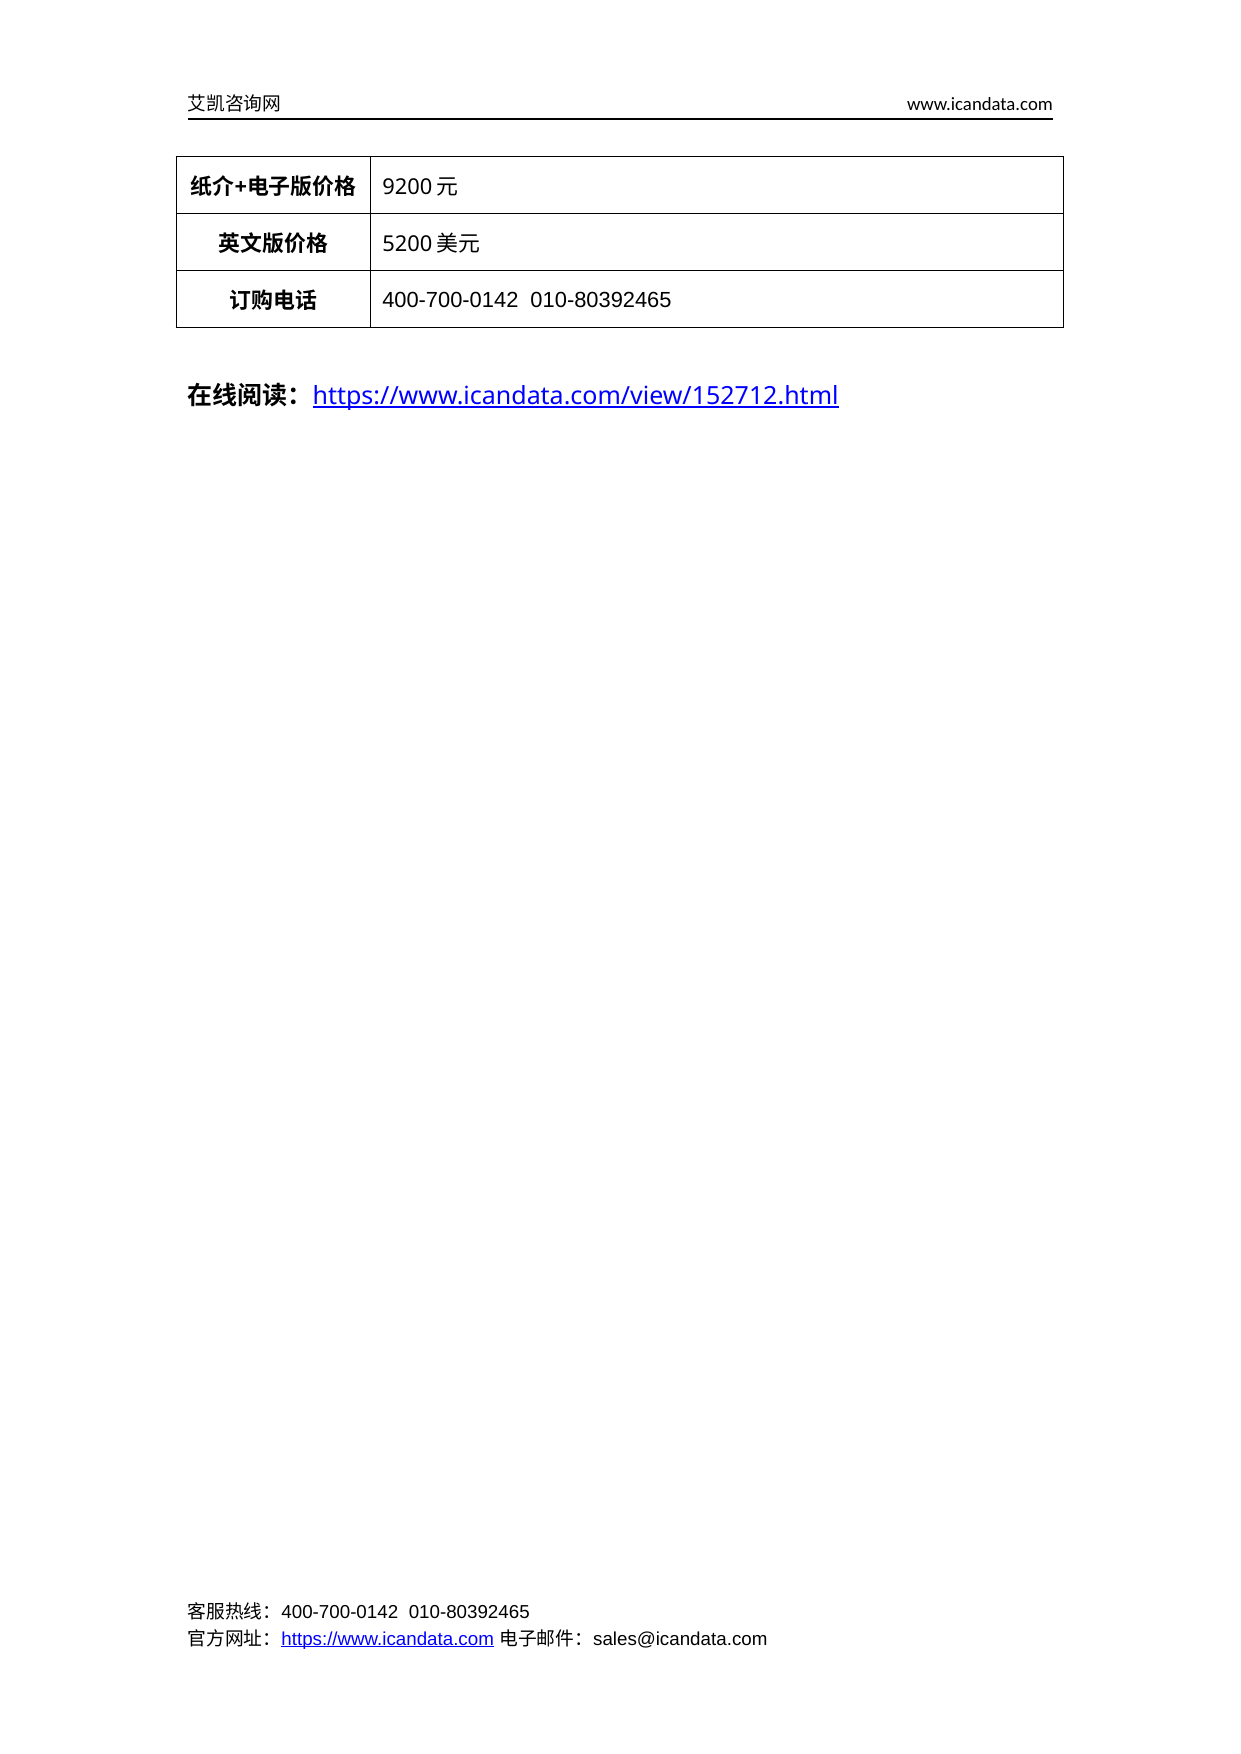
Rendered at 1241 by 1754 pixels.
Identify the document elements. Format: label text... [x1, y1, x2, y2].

table_cell 5200美元 [371, 214, 1063, 270]
table_cell 英文版价格 [177, 214, 370, 270]
table_cell 9200元 [371, 157, 1063, 213]
table_cell 纸介+电子版价格 [177, 157, 370, 213]
table_cell 400-700-0142 010-80392465 [371, 271, 1063, 327]
table_cell 订购电话 [177, 271, 370, 327]
text 在线阅读：https://www.icandata.com/view/152712.html [187, 361, 1053, 426]
